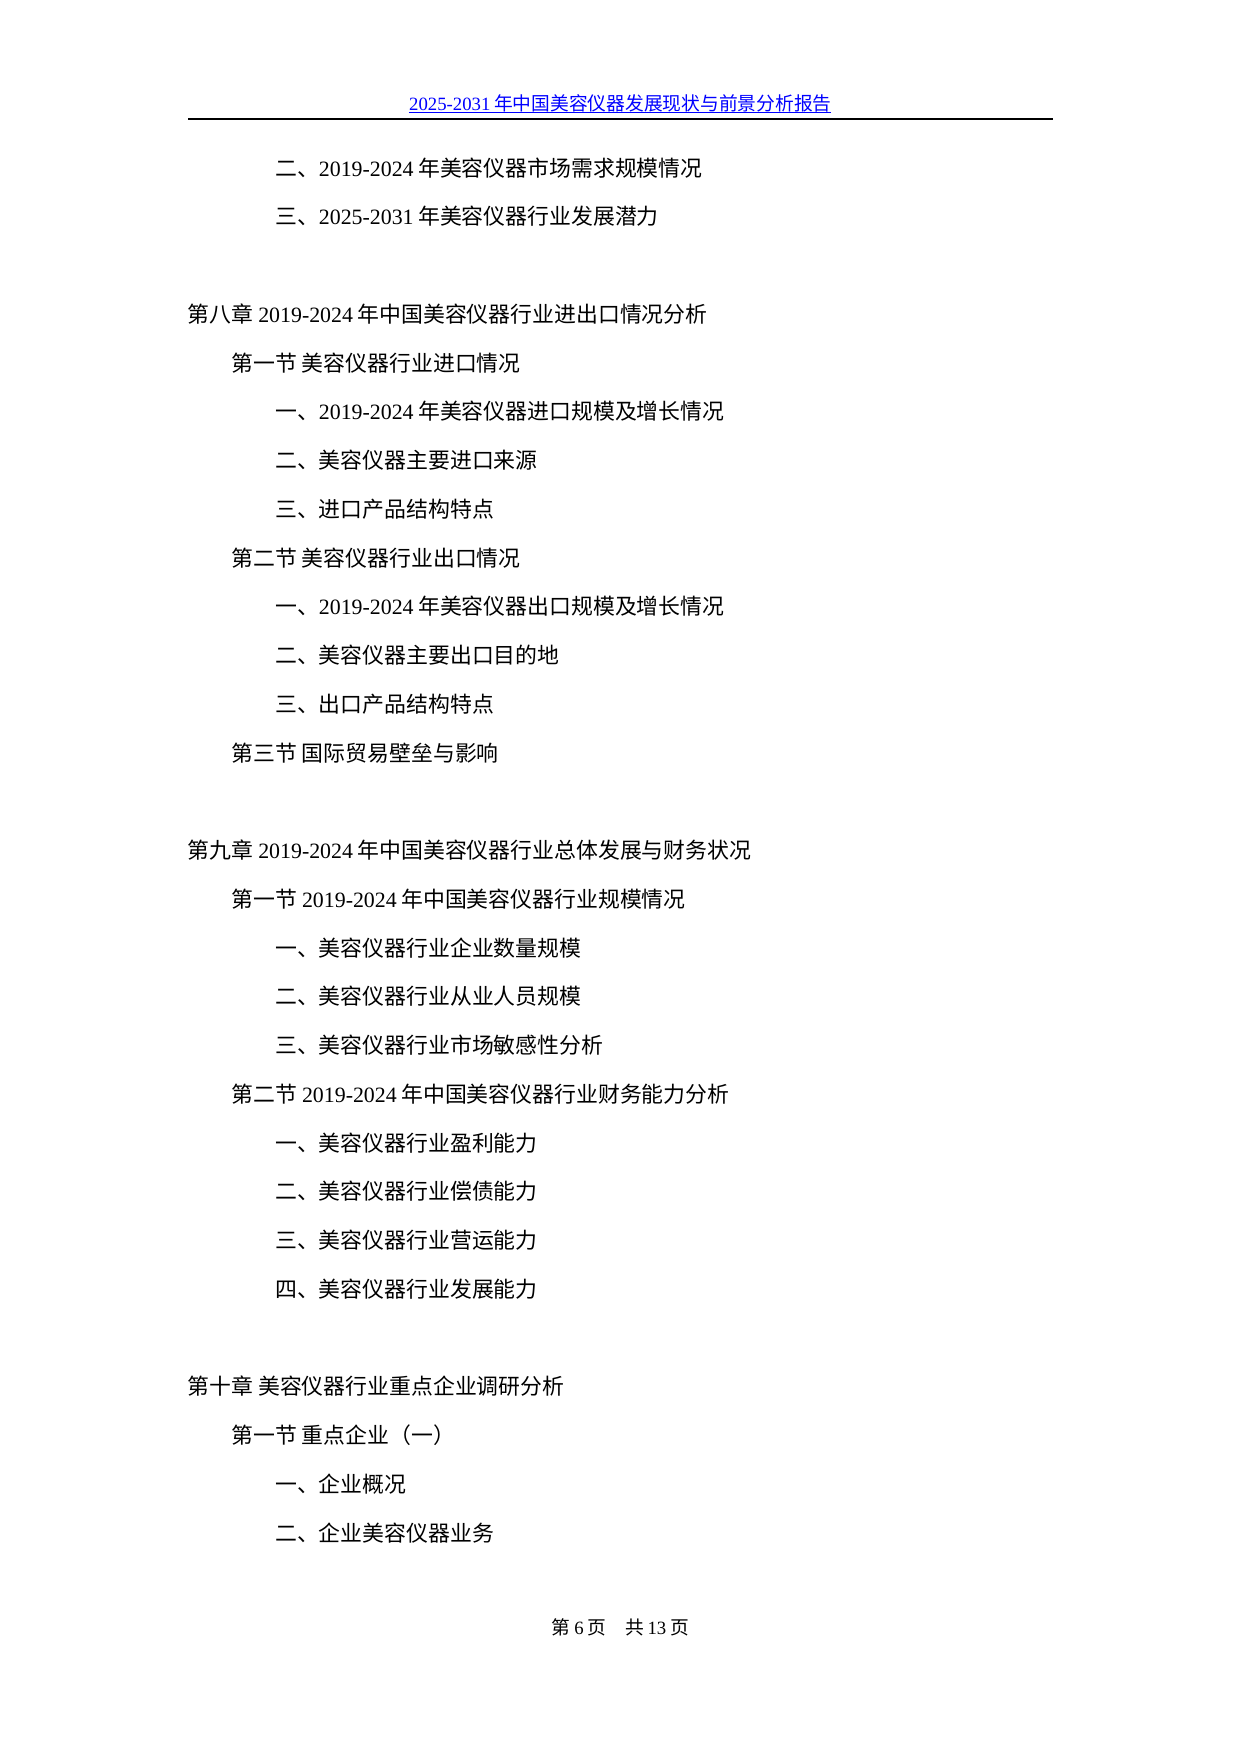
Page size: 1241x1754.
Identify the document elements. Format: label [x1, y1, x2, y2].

text [187, 150, 1053, 1548]
